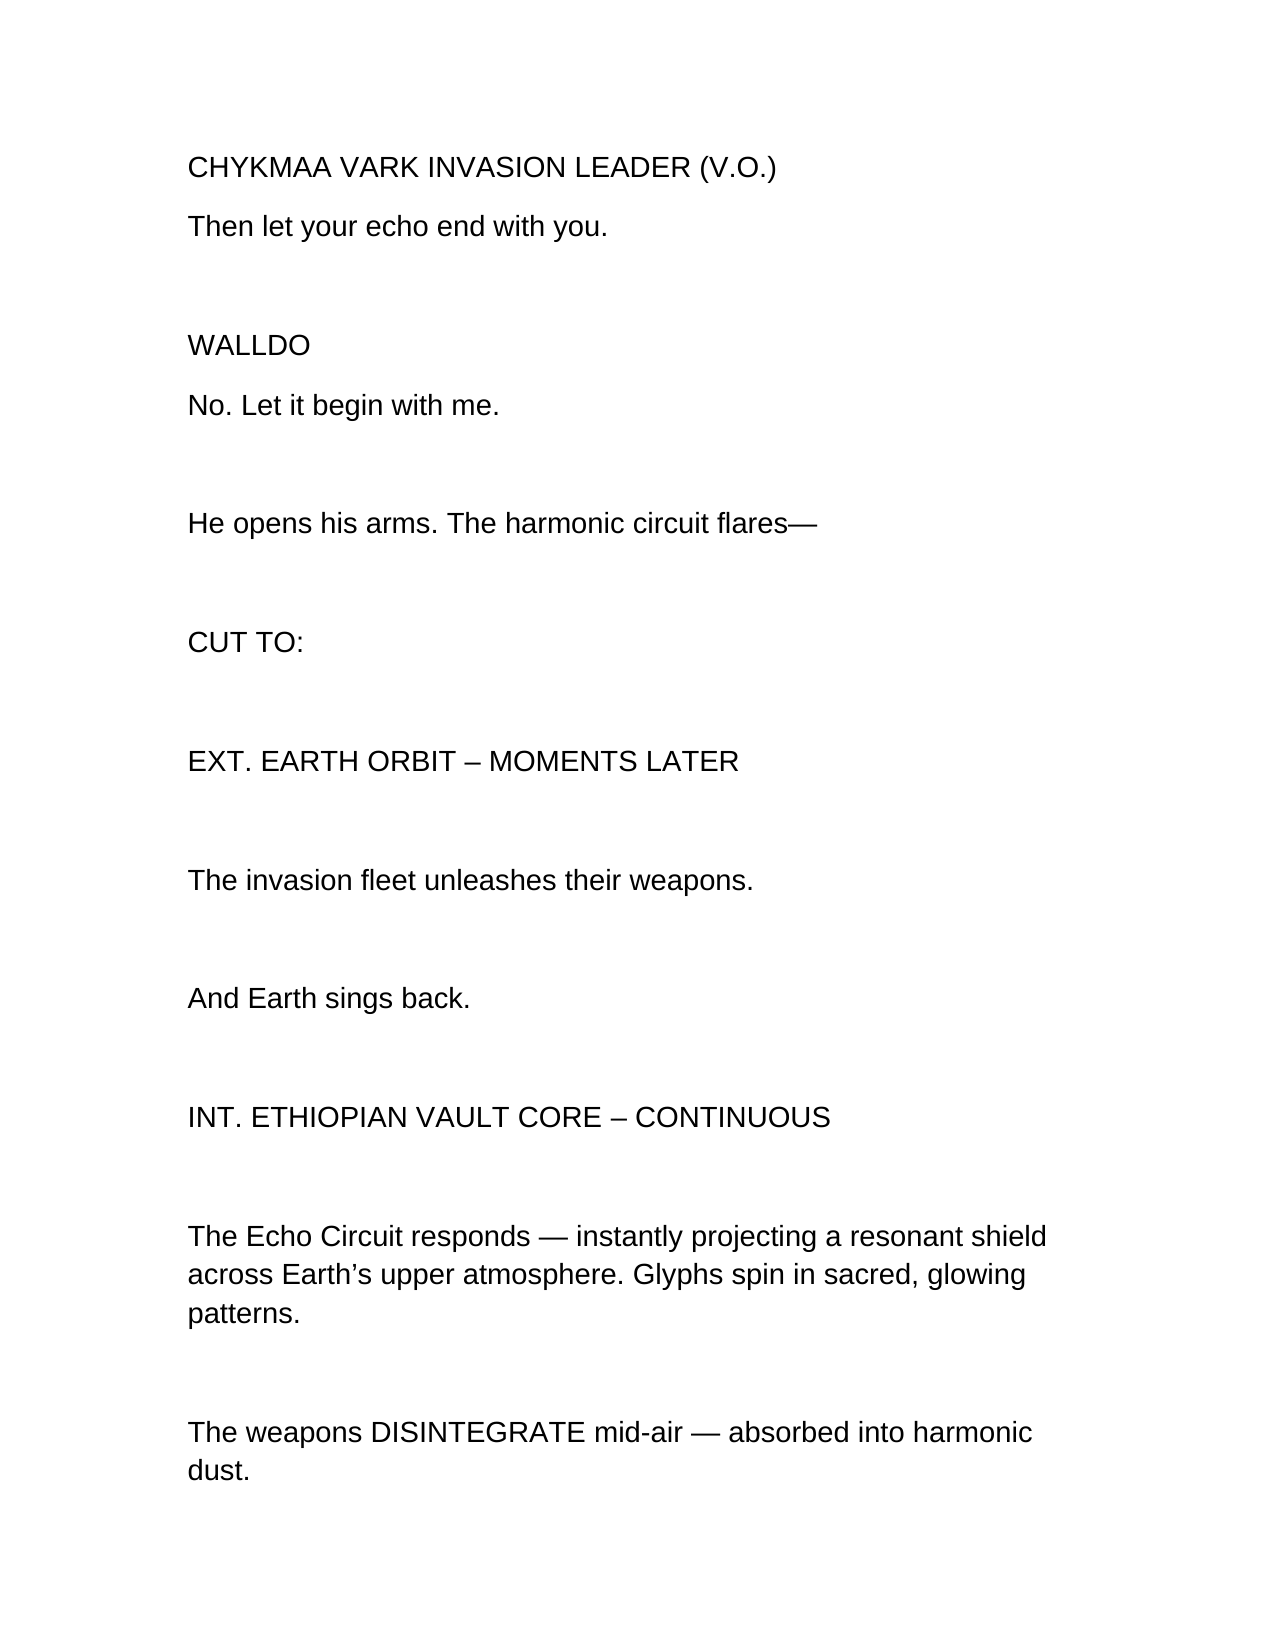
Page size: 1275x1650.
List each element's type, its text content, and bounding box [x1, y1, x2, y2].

text EXT. EARTH ORBIT – MOMENTS LATER [187, 744, 1087, 777]
text CUT TO: [187, 625, 1087, 658]
text Then let your echo end with you. [187, 209, 1087, 243]
text CHYKMAA VARK INVASION LEADER (V.O.) [187, 150, 1087, 183]
text No. Let it begin with me. [187, 387, 1087, 421]
text The Echo Circuit responds — instantly projecting a resonant shield across Earth’s upper atmosphere. Glyphs spin in sacred, glowing patterns. [187, 1219, 1087, 1329]
text WALLDO [187, 328, 1087, 362]
text And Earth sings back. [187, 981, 1087, 1015]
text INT. ETHIOPIAN VAULT CORE – CONTINUOUS [187, 1100, 1087, 1133]
text He opens his arms. The harmonic circuit flares— [187, 506, 1087, 540]
text The invasion fleet unleashes their weapons. [187, 862, 1087, 896]
text The weapons DISINTEGRATE mid-air — absorbed into harmonic dust. [187, 1414, 1087, 1487]
